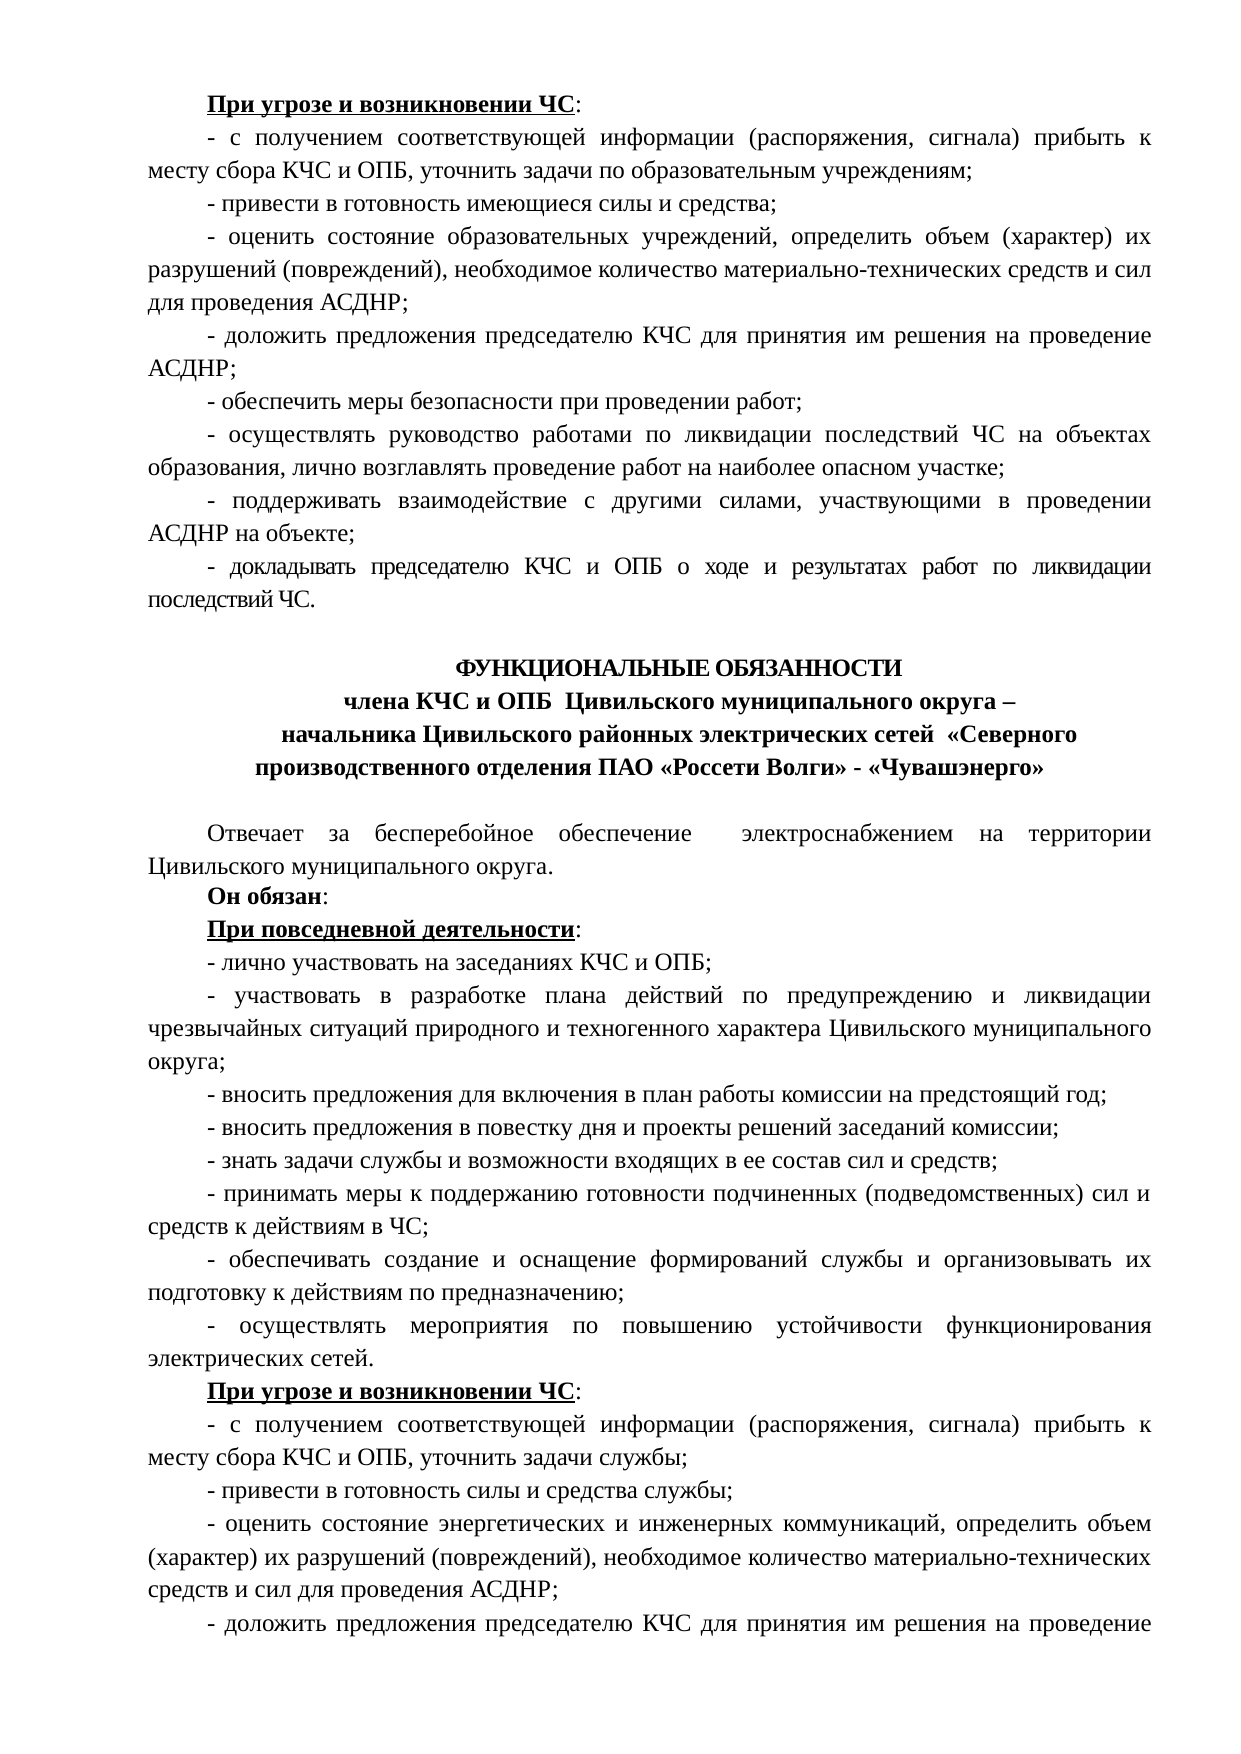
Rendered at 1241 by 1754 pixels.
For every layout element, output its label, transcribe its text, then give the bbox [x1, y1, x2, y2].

text - оценить состояние энергетических и инженерных коммуникаций, определить объем (характер) их разрушений (повреждений), необходимое количество материально-технических средств и сил для проведения АСДНР; [148, 1508, 1152, 1603]
text - поддерживать взаимодействие с другими силами, участвующими в проведении АСДНР на объекте; [148, 485, 1152, 547]
text - принимать меры к поддержанию готовности подчиненных (подведомственных) сил и средств к действиям в ЧС; [148, 1178, 1152, 1240]
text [148, 1608, 1152, 1636]
text - участвовать в разработке плана действий по предупреждению и ликвидации чрезвычайных ситуаций природного и техногенного характера Цивильского муниципального округа; [148, 980, 1152, 1075]
text - докладывать председателю КЧС и ОПБ о ходе и результатах работ по ликвидации последствий ЧС. [148, 551, 1152, 613]
text - лично участвовать на заседаниях КЧС и ОПБ; [148, 947, 1152, 976]
text - оценить состояние образовательных учреждений, определить объем (характер) их разрушений (повреждений), необходимое количество материально-технических средств и сил для проведения АСДНР; [148, 221, 1152, 316]
text При угрозе и возникновении ЧС: [148, 89, 1152, 117]
text При повседневной деятельности: [148, 914, 1152, 943]
text Он обязан: [148, 881, 1152, 910]
text - осуществлять мероприятия по повышению устойчивости функционирования электрических сетей. [148, 1310, 1152, 1372]
text - доложить предложения председателю КЧС для принятия им решения на проведение АСДНР; [148, 320, 1152, 382]
text - привести в готовность силы и средства службы; [148, 1476, 1152, 1504]
text - осуществлять руководство работами по ликвидации последствий ЧС на объектах образования, лично возглавлять проведение работ на наиболее опасном участке; [148, 419, 1152, 481]
text - с получением соответствующей информации (распоряжения, сигнала) прибыть к месту сбора КЧС и ОПБ, уточнить задачи по образовательным учреждениям; [148, 122, 1152, 183]
text При угрозе и возникновении ЧС: [148, 1376, 1152, 1405]
text - вносить предложения для включения в план работы комиссии на предстоящий год; [148, 1079, 1152, 1108]
text начальника Цивильского районных электрических сетей «Северного производственного отделения ПАО «Россети Волги» - «Чувашэнерго» [148, 716, 1152, 782]
text - обеспечить меры безопасности при проведении работ; [148, 386, 1152, 414]
text ФУНКЦИОНАЛЬНЫЕ ОБЯЗАННОСТИ [148, 650, 1152, 683]
text - вносить предложения в повестку дня и проекты решений заседаний комиссии; [148, 1112, 1152, 1141]
text члена КЧС и ОПБ Цивильского муниципального округа – [148, 683, 1152, 716]
text - привести в готовность имеющиеся силы и средства; [148, 188, 1152, 216]
text - обеспечивать создание и оснащение формирований службы и организовывать их подготовку к действиям по предназначению; [148, 1244, 1152, 1306]
text - знать задачи службы и возможности входящих в ее состав сил и средств; [148, 1145, 1152, 1174]
text Отвечает за бесперебойное обеспечение электроснабжением на территории Цивильского муниципального округа. [148, 815, 1152, 881]
text - с получением соответствующей информации (распоряжения, сигнала) прибыть к месту сбора КЧС и ОПБ, уточнить задачи службы; [148, 1409, 1152, 1471]
